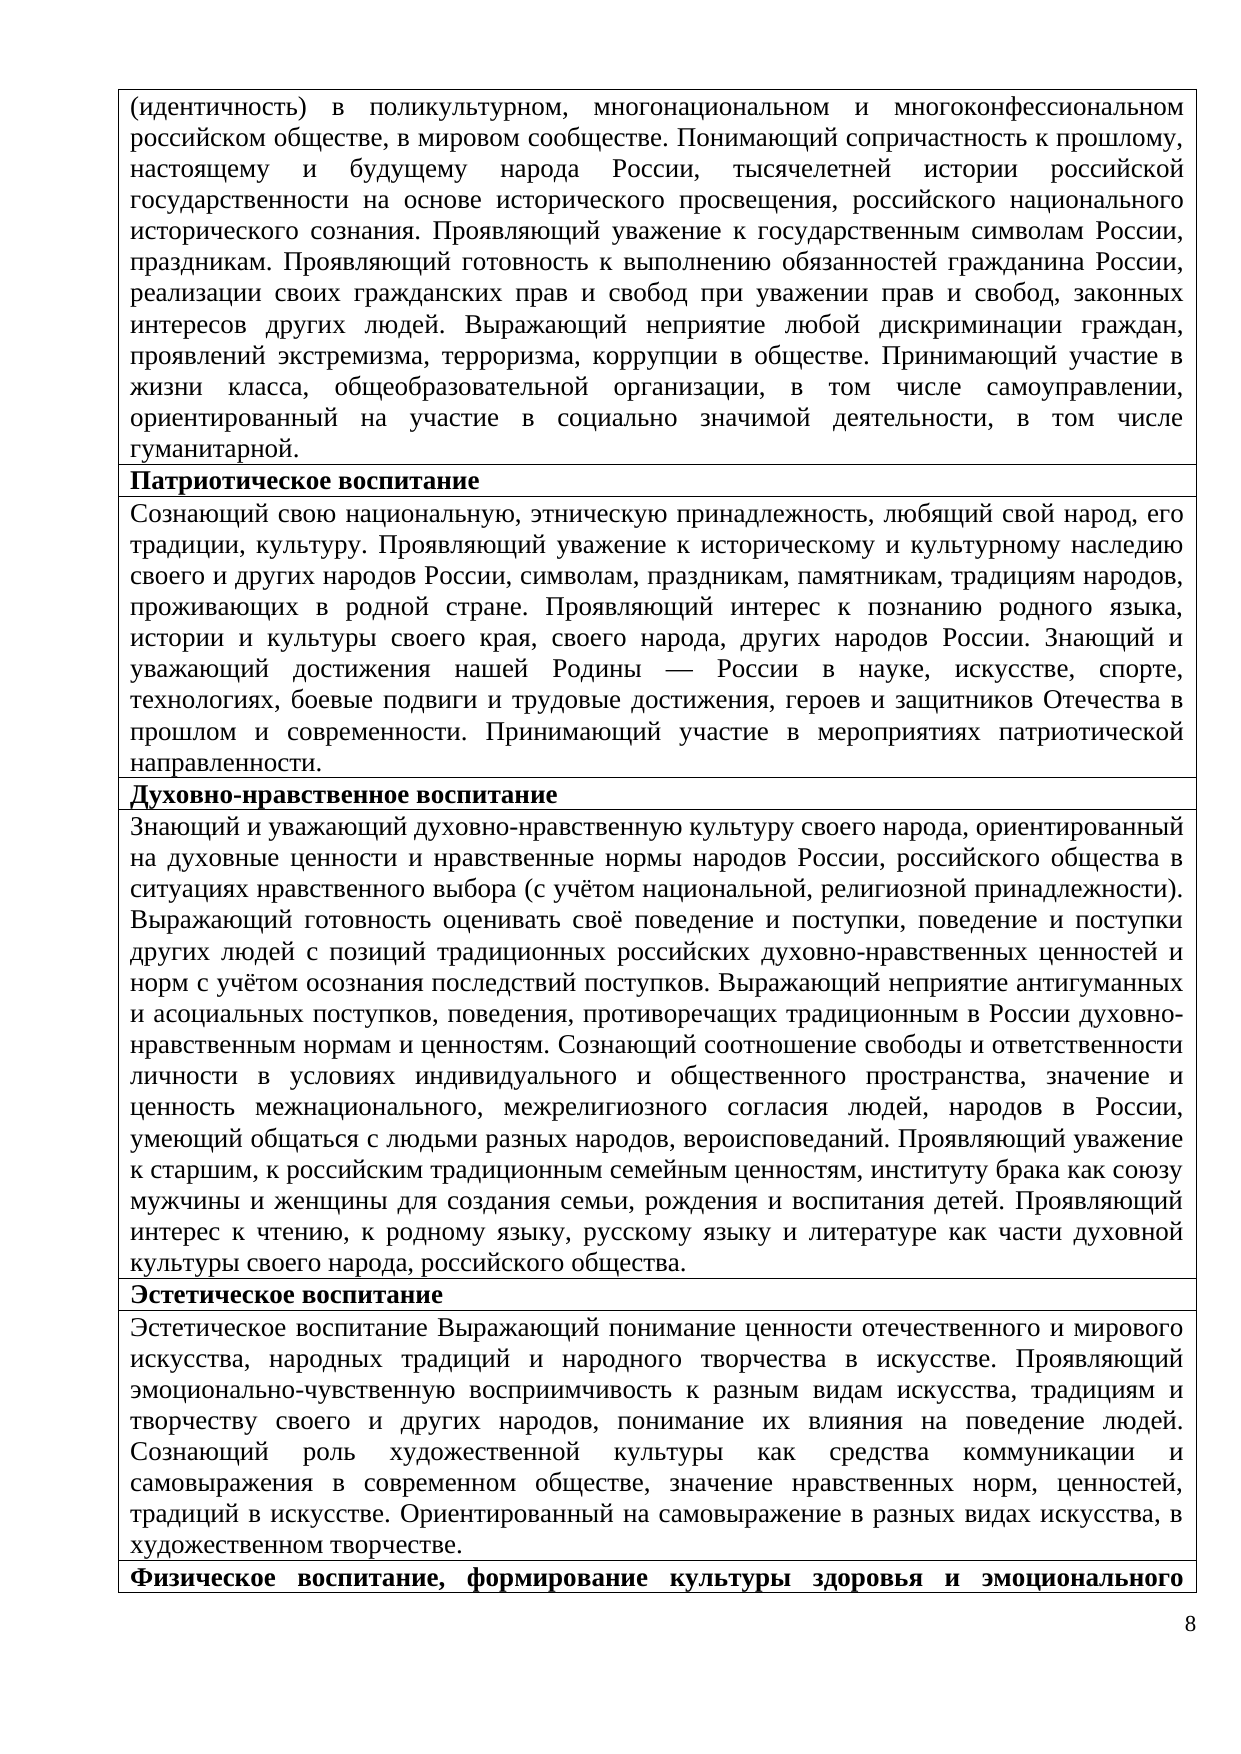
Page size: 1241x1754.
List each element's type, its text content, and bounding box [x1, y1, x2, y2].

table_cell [119, 1561, 1196, 1592]
table_cell Знающий и уважающий духовно-нравственную культуру своего народа, ориентированный на духовные ценности и нравственные нормы народов России, российского общества в ситуациях нравственного выбора (с учётом национальной, религиозной принадлежности). Выражающий готовность оценивать своё поведение и поступки, поведение и поступки других людей с позиций традиционных российских духовно-нравственных ценностей и норм с учётом осознания последствий поступков. Выражающий неприятие антигуманных и асоциальных поступков, поведения, противоречащих традиционным в России духовно-нравственным нормам и ценностям. Сознающий соотношение свободы и ответственности личности в условиях индивидуального и общественного пространства, значение и ценность межнационального, межрелигиозного согласия людей, народов в России, умеющий общаться с людьми разных народов, вероисповеданий. Проявляющий уважение к старшим, к российским традиционным семейным ценностям, институту брака как союзу мужчины и женщины для создания семьи, рождения и воспитания детей. Проявляющий интерес к чтению, к родному языку, русскому языку и литературе как части духовной культуры своего народа, российского общества. [119, 810, 1196, 1277]
table_cell Сознающий свою национальную, этническую принадлежность, любящий свой народ, его традиции, культуру. Проявляющий уважение к историческому и культурному наследию своего и других народов России, символам, праздникам, памятникам, традициям народов, проживающих в родной стране. Проявляющий интерес к познанию родного языка, истории и культуры своего края, своего народа, других народов России. Знающий и уважающий достижения нашей Родины — России в науке, искусстве, спорте, технологиях, боевые подвиги и трудовые достижения, героев и защитников Отечества в прошлом и современности. Принимающий участие в мероприятиях патриотической направленности. [119, 497, 1196, 777]
table_cell Духовно-нравственное воспитание [119, 778, 1196, 809]
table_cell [119, 90, 1196, 463]
table_cell Патриотическое воспитание [119, 465, 1196, 496]
table_cell Эстетическое воспитание [119, 1279, 1196, 1309]
table_cell Эстетическое воспитание Выражающий понимание ценности отечественного и мирового искусства, народных традиций и народного творчества в искусстве. Проявляющий эмоционально-чувственную восприимчивость к разным видам искусства, традициям и творчеству своего и других народов, понимание их влияния на поведение людей. Сознающий роль художественной культуры как средства коммуникации и самовыражения в современном обществе, значение нравственных норм, ценностей, традиций в искусстве. Ориентированный на самовыражение в разных видах искусства, в художественном творчестве. [119, 1311, 1196, 1560]
